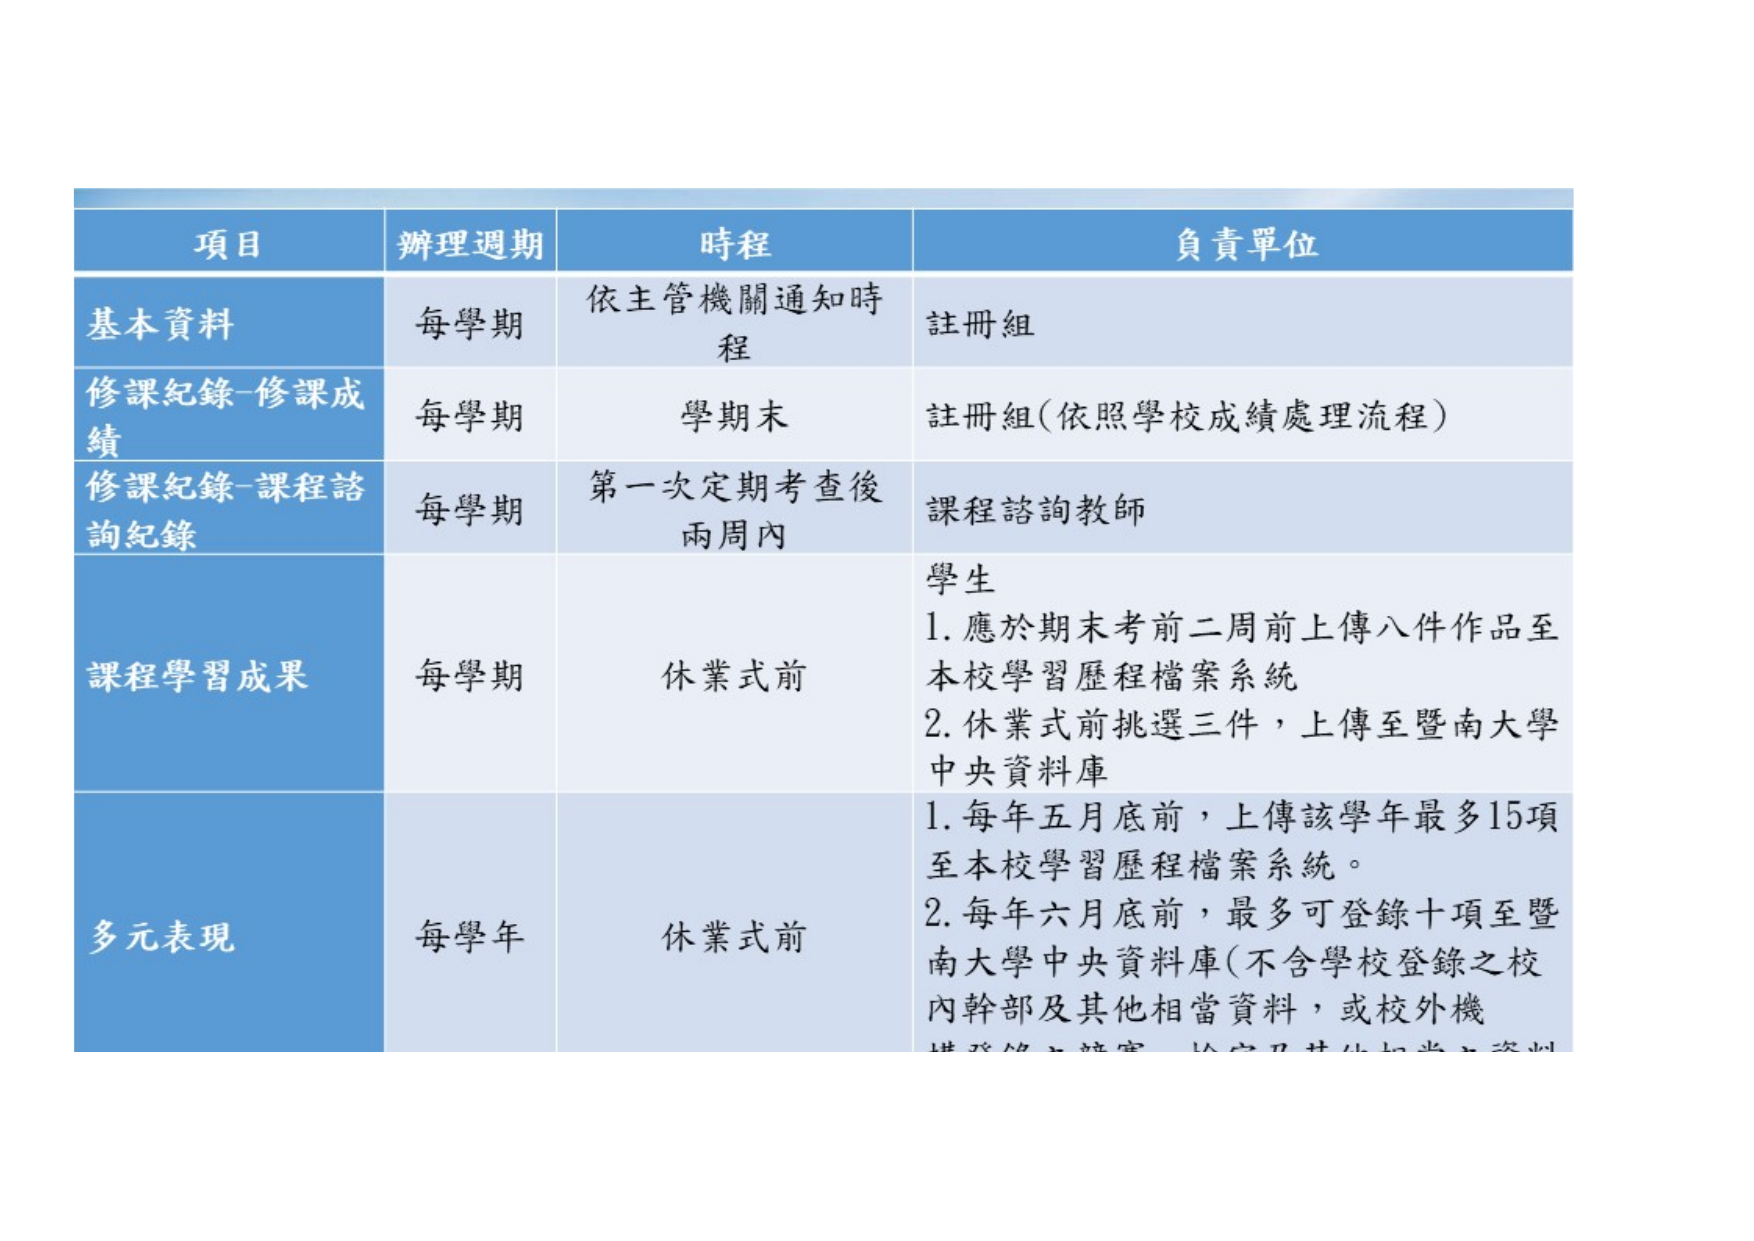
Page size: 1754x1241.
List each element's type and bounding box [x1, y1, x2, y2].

picture [73, 188, 1574, 1052]
